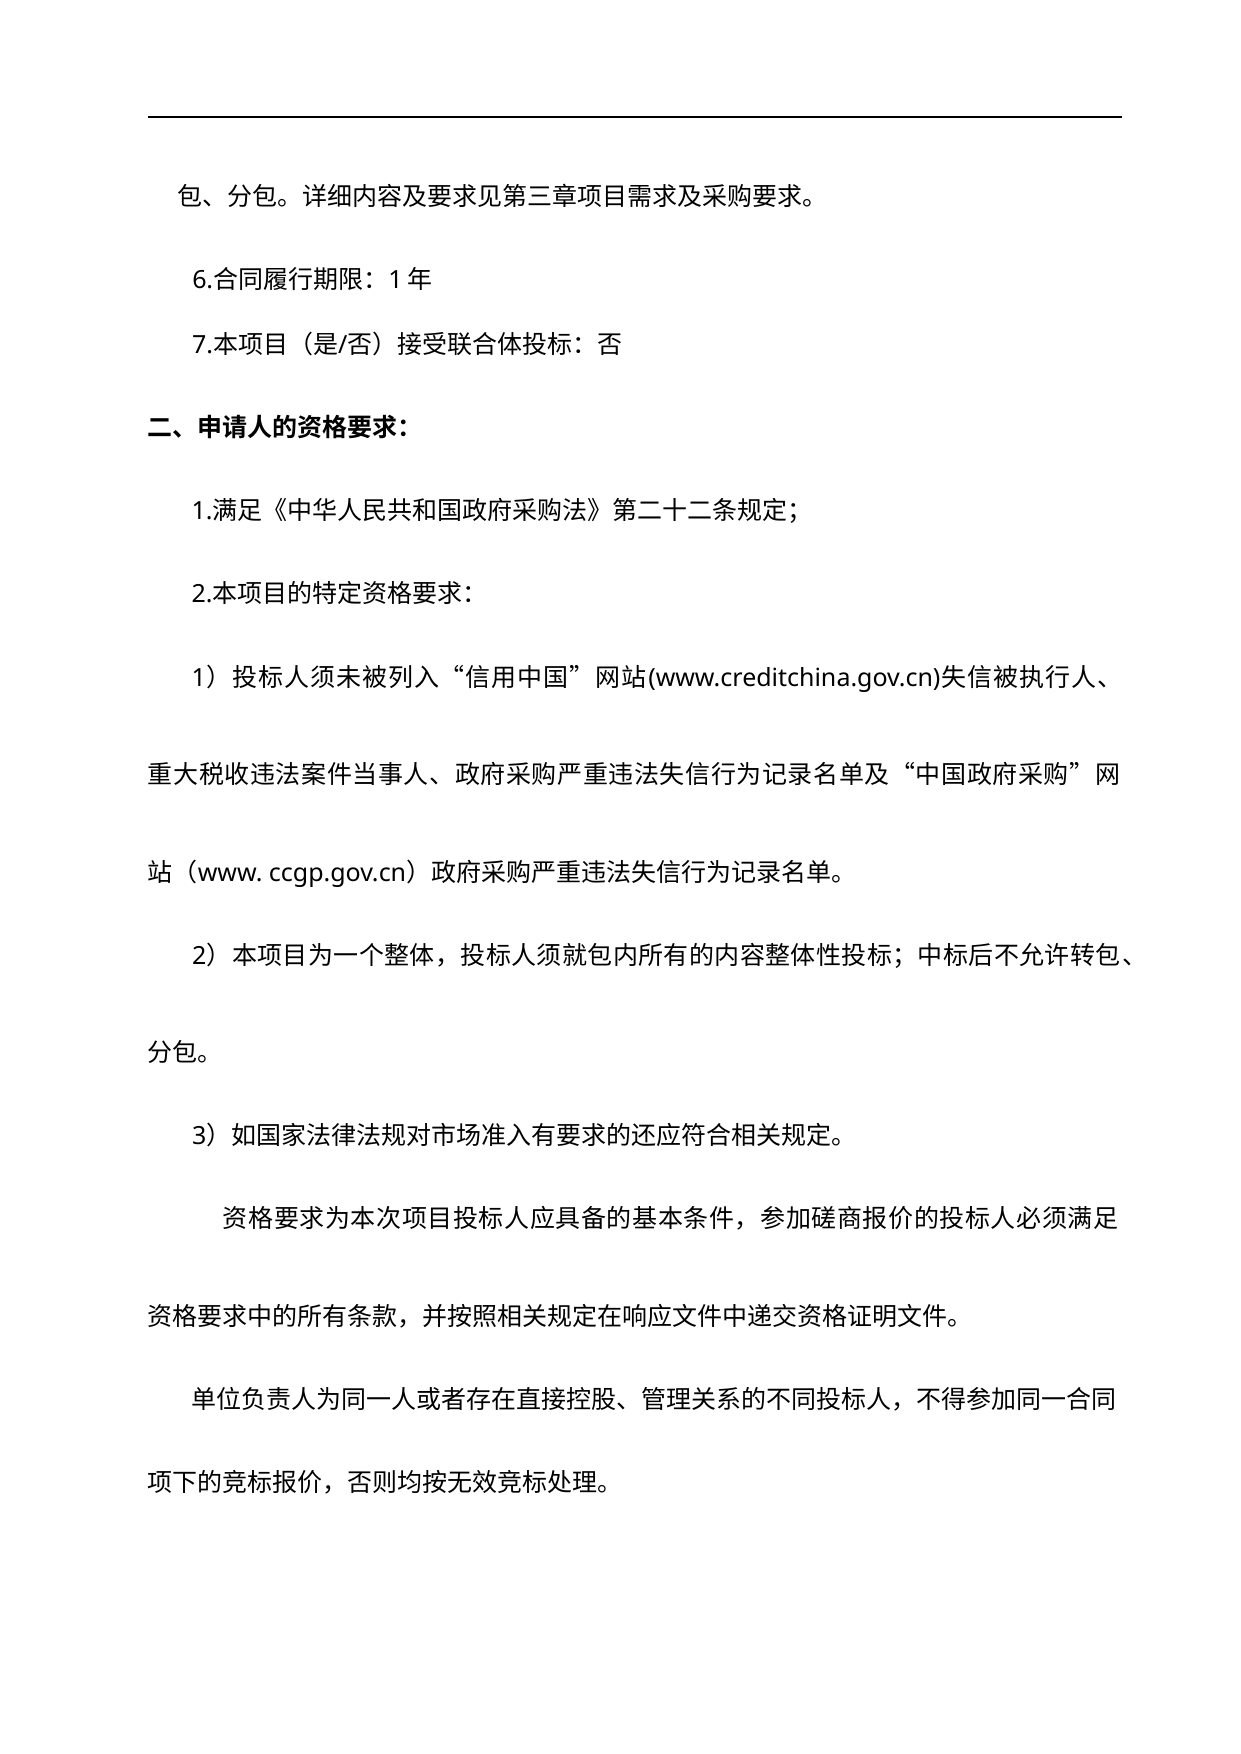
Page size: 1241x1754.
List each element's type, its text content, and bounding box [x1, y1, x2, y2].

text 单位负责人为同一人或者存在直接控股、管理关系的不同投标人，不得参加同一合同 [191, 1365, 1122, 1430]
text 二、申请人的资格要求： [147, 393, 1122, 458]
text 资格要求为本次项目投标人应具备的基本条件，参加磋商报价的投标人必须满足资格要求中的所有条款，并按照相关规定在响应文件中递交资格证明文件。 [148, 1184, 1122, 1347]
text 6.合同履行期限：1年 [148, 245, 1122, 310]
text 2）本项目为一个整体，投标人须就包内所有的内容整体性投标；中标后不允许转包、分包。 [148, 921, 1122, 1083]
text 3）如国家法律法规对市场准入有要求的还应符合相关规定。 [148, 1101, 1122, 1166]
text 2.本项目的特定资格要求： [191, 559, 1122, 624]
text 1.满足《中华人民共和国政府采购法》第二十二条规定； [191, 476, 1122, 541]
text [177, 162, 1122, 227]
text 7.本项目（是/否）接受联合体投标：否 [177, 310, 1122, 375]
text 1）投标人须未被列入“信用中国”网站(www.creditchina.gov.cn)失信被执行人、重大税收违法案件当事人、政府采购严重违法失信行为记录名单及“中国政府采购”网站（www. ccgp.gov.cn）政府采购严重违法失信行为记录名单。 [148, 643, 1122, 903]
text 项下的竞标报价，否则均按无效竞标处理。 [148, 1448, 1122, 1513]
